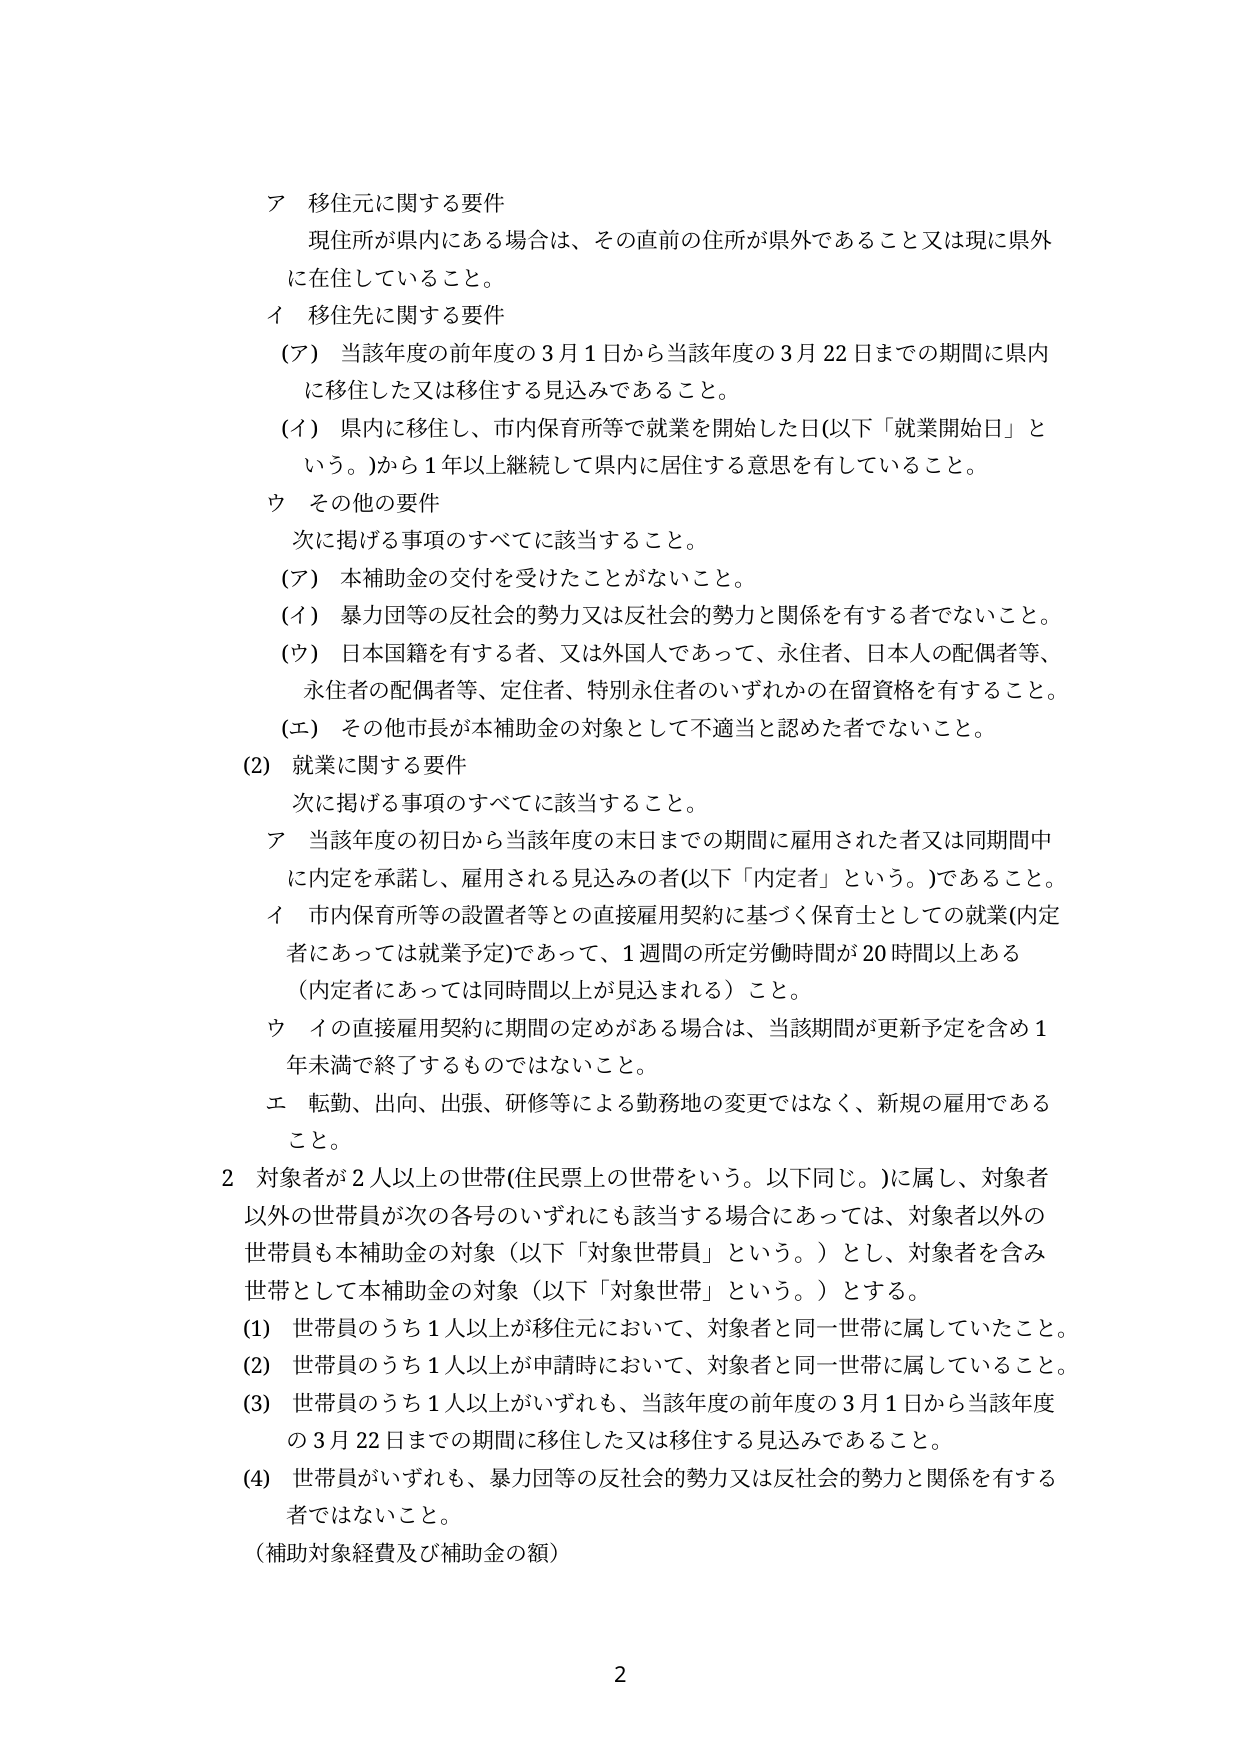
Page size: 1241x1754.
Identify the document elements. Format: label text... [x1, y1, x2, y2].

text ウ その他の要件 [243, 483, 1063, 521]
text 2 対象者が2人以上の世帯(住民票上の世帯をいう。以下同じ。)に属し、対象者以外の世帯員が次の各号のいずれにも該当する場合にあっては、対象者以外の世帯員も本補助金の対象（以下「対象世帯員」という。）とし、対象者を含み世帯として本補助金の対象（以下「対象世帯」という。）とする。 [221, 1158, 1063, 1308]
text (3) 世帯員のうち1人以上がいずれも、当該年度の前年度の3月1日から当該年度の3月22日までの期間に移住した又は移住する見込みであること。 [243, 1383, 1063, 1458]
text (2) 世帯員のうち1人以上が申請時において、対象者と同一世帯に属していること。 [243, 1346, 1063, 1383]
text (1) 世帯員のうち1人以上が移住元において、対象者と同一世帯に属していたこと。 [243, 1308, 1063, 1346]
text イ 移住先に関する要件 [243, 296, 1063, 333]
text （補助対象経費及び補助金の額） [177, 1533, 1063, 1571]
text (ア) 当該年度の前年度の3月1日から当該年度の3月22日までの期間に県内に移住した又は移住する見込みであること。 [259, 333, 1063, 408]
text (イ) 暴力団等の反社会的勢力又は反社会的勢力と関係を有する者でないこと。 [259, 596, 1063, 633]
text ウ イの直接雇用契約に期間の定めがある場合は、当該期間が更新予定を含め1年未満で終了するものではないこと。 [243, 1008, 1063, 1083]
text イ 市内保育所等の設置者等との直接雇用契約に基づく保育士としての就業(内定者にあっては就業予定)であって、1週間の所定労働時間が20時間以上ある（内定者にあっては同時間以上が見込まれる）こと。 [243, 896, 1063, 1008]
text 次に掲げる事項のすべてに該当すること。 [243, 783, 1063, 821]
text (2) 就業に関する要件 [243, 746, 1063, 783]
text 次に掲げる事項のすべてに該当すること。 [243, 521, 1063, 558]
text (ア) 本補助金の交付を受けたことがないこと。 [259, 558, 1063, 596]
text (4) 世帯員がいずれも、暴力団等の反社会的勢力又は反社会的勢力と関係を有する者ではないこと。 [243, 1458, 1063, 1533]
text ア 移住元に関する要件 [243, 183, 1063, 221]
text (ウ) 日本国籍を有する者、又は外国人であって、永住者、日本人の配偶者等、永住者の配偶者等、定住者、特別永住者のいずれかの在留資格を有すること。 [259, 633, 1063, 708]
text ア 当該年度の初日から当該年度の末日までの期間に雇用された者又は同期間中に内定を承諾し、雇用される見込みの者(以下「内定者」という。)であること。 [243, 821, 1063, 896]
text (イ) 県内に移住し、市内保育所等で就業を開始した日(以下「就業開始日」という。)から1年以上継続して県内に居住する意思を有していること。 [259, 408, 1063, 483]
text 現住所が県内にある場合は、その直前の住所が県外であること又は現に県外に在住していること。 [243, 221, 1063, 296]
text (エ) その他市長が本補助金の対象として不適当と認めた者でないこと。 [259, 708, 1063, 746]
text エ 転勤、出向、出張、研修等による勤務地の変更ではなく、新規の雇用であること。 [243, 1083, 1063, 1158]
